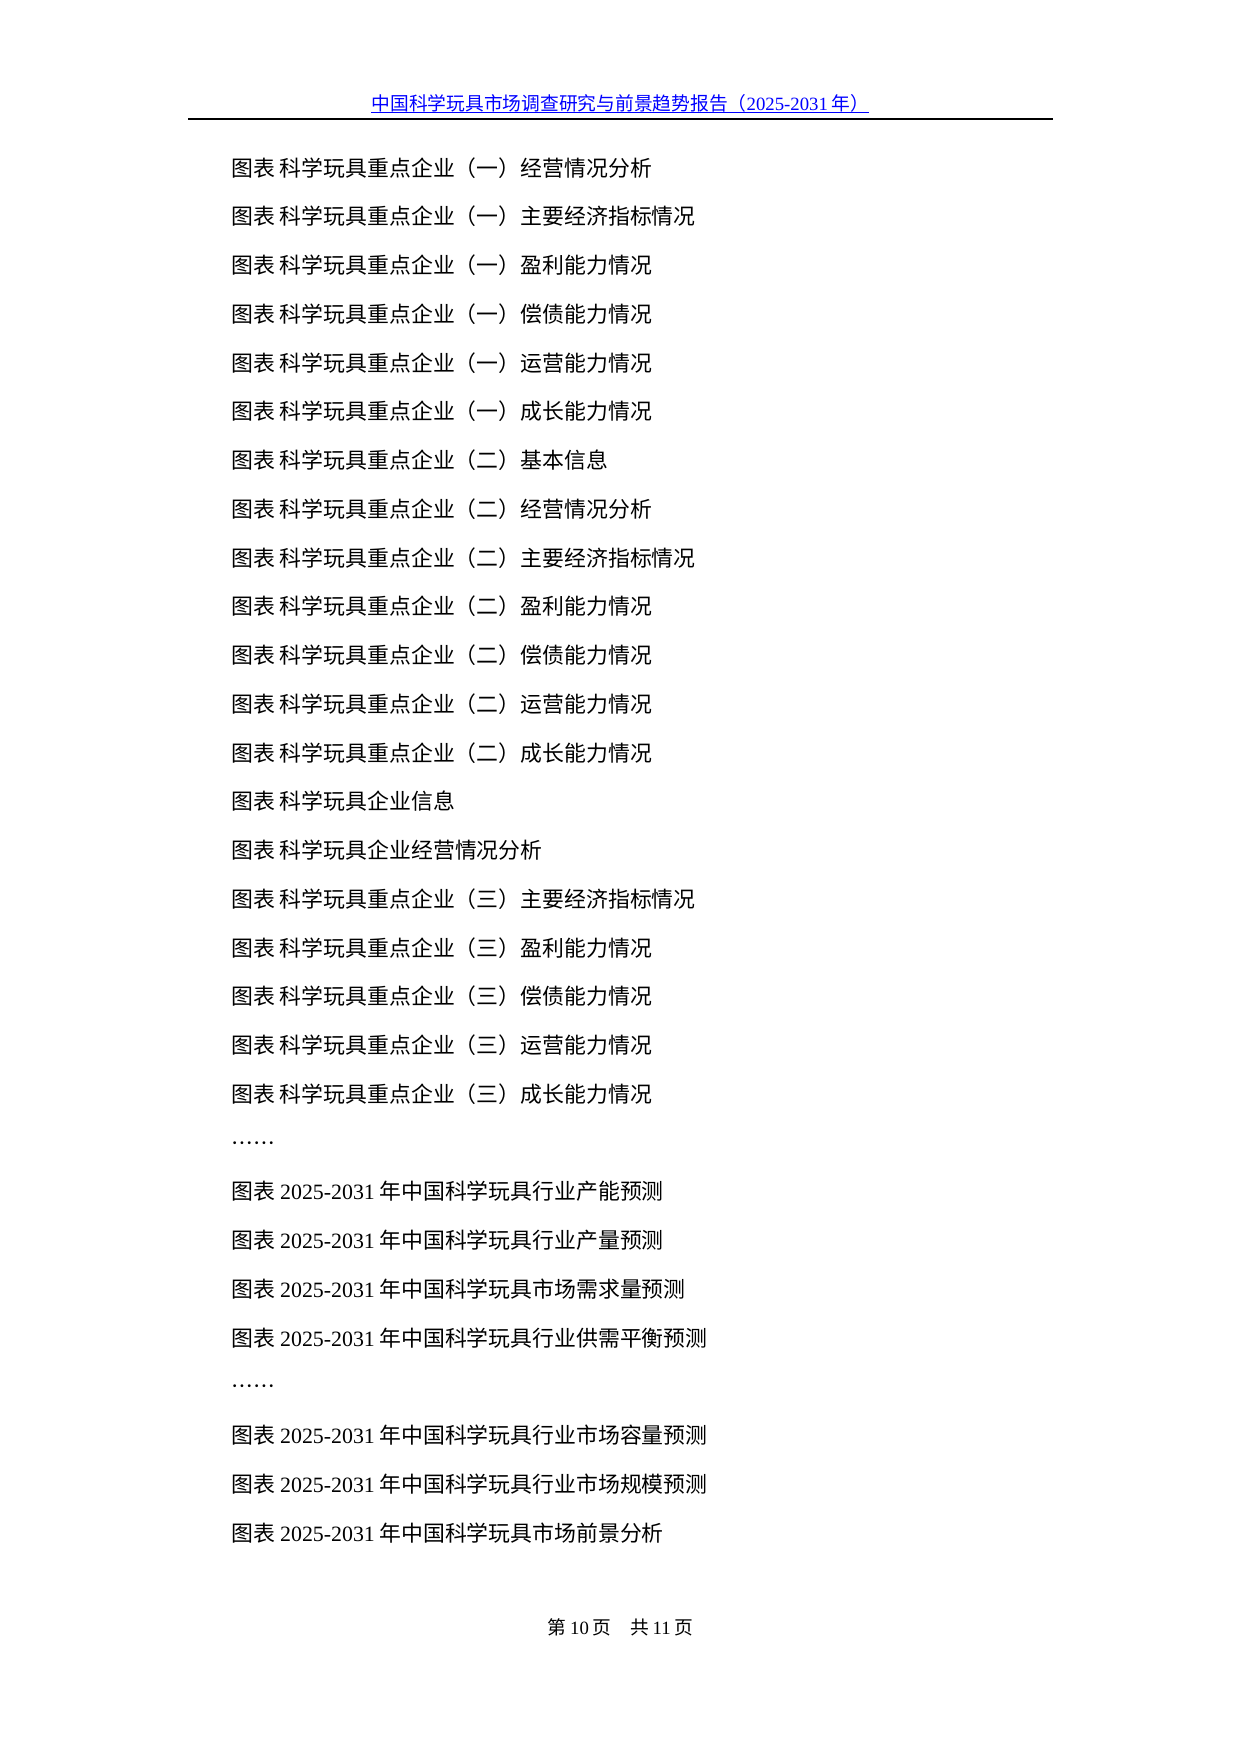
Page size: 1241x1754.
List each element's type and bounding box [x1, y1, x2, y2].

text [187, 150, 1053, 1548]
